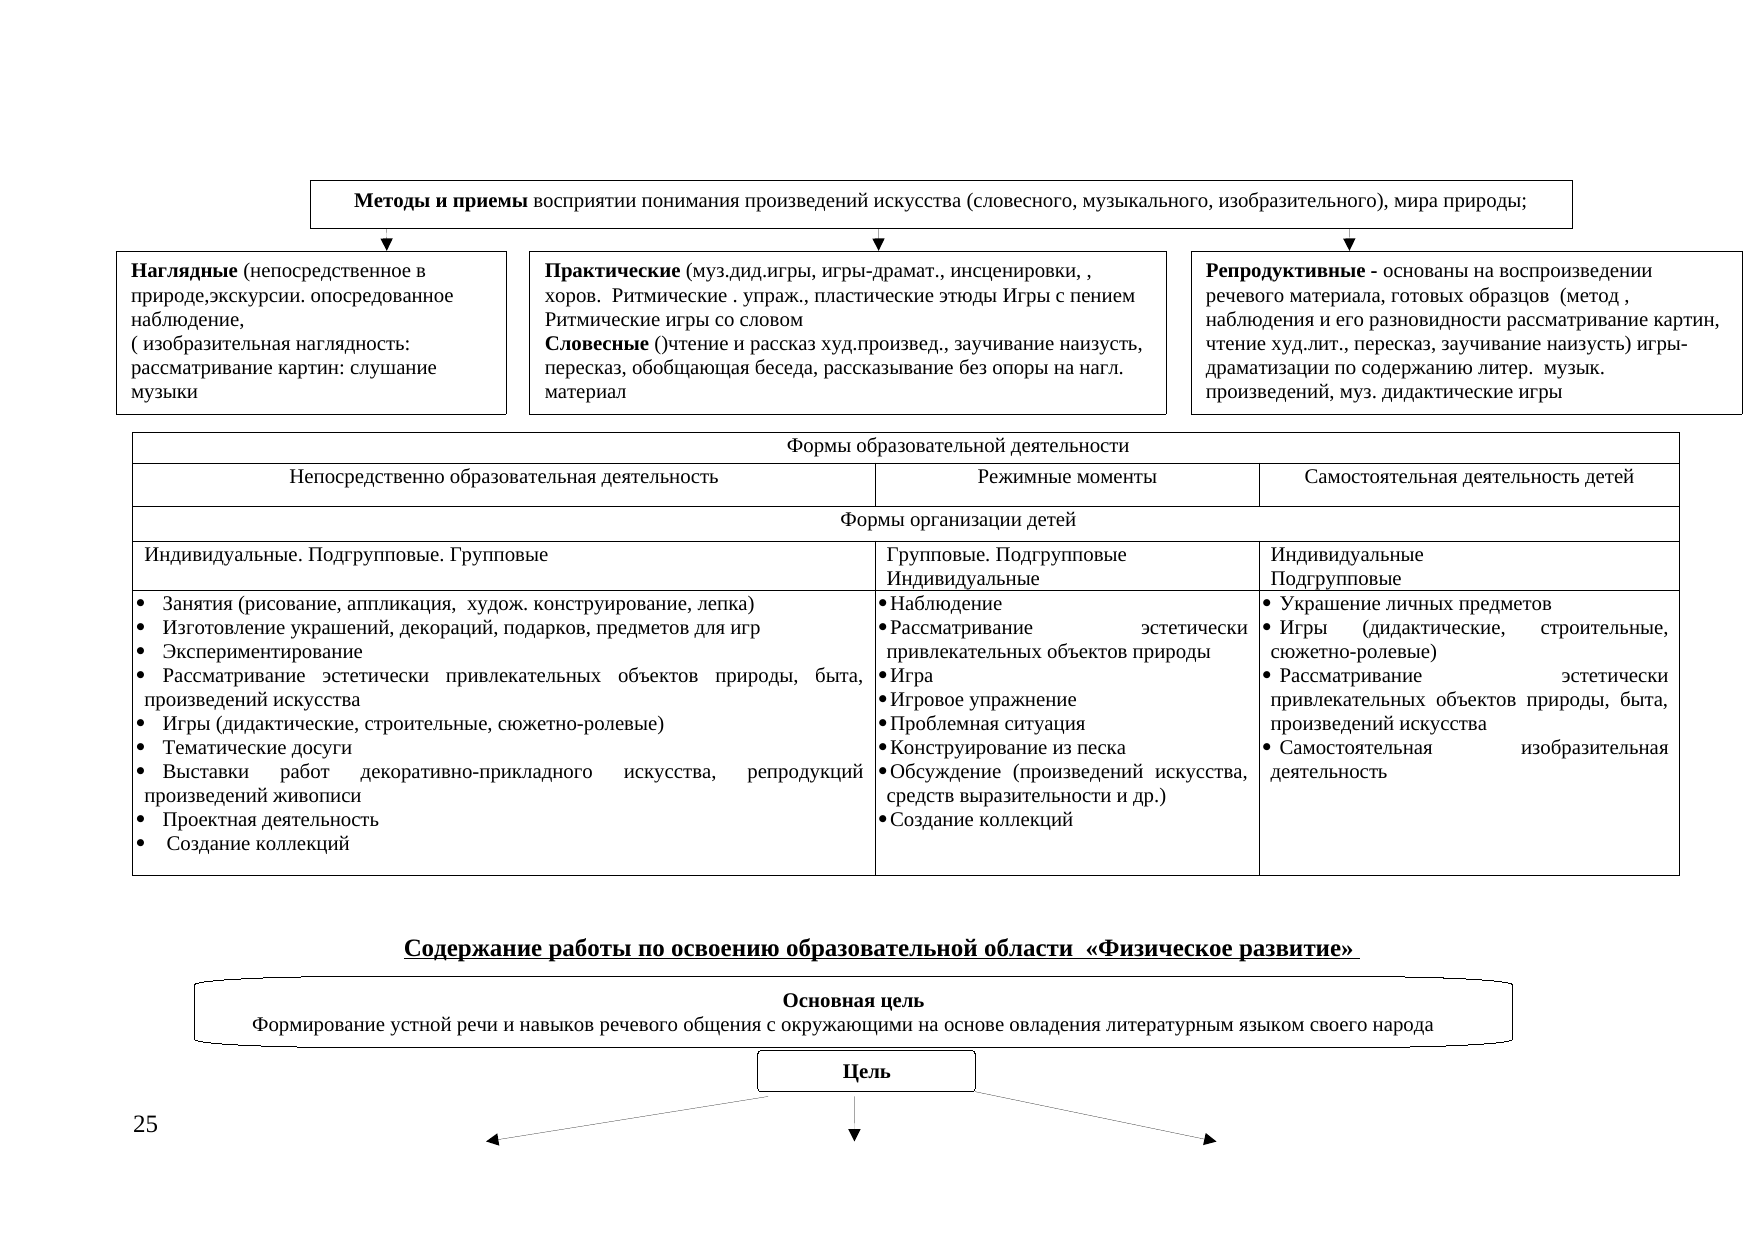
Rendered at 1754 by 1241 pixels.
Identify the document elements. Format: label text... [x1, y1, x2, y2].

table_cell Наблюдение Рассматривание эстетически привлекательных объектов природы Игра Игровое упражнение Проблемная ситуация Конструирование из песка Обсуждение (произведений искусства, средств выразительности и др.) Создание коллекций [876, 591, 1259, 874]
table_header Формы образовательной деятельности [133, 433, 1679, 463]
table_cell Самостоятельная деятельность детей [1260, 464, 1679, 506]
table_cell Занятия (рисование, аппликация, худож. конструирование, лепка) Изготовление украшений, декораций, подарков, предметов для игр Экспериментирование Рассматривание эстетически привлекательных объектов природы, быта, произведений искусства Игры (дидактические, строительные, сюжетно-ролевые) Тематические досуги Выставки работ декоративно-прикладного искусства, репродукций произведений живописи Проектная деятельность Создание коллекций [133, 591, 875, 874]
table_cell Украшение личных предметов Игры (дидактические, строительные, сюжетно-ролевые) Рассматривание эстетически привлекательных объектов природы, быта, произведений искусства Самостоятельная изобразительная деятельность [1260, 591, 1679, 874]
table_cell Индивидуальные. Подгрупповые. Групповые [133, 542, 875, 590]
text Содержание работы по освоению образовательной области «Физическое развитие» [133, 933, 1624, 962]
table_cell Непосредственно образовательная деятельность [133, 464, 875, 506]
table_cell Групповые. Подгрупповые Индивидуальные [876, 542, 1259, 590]
table_cell Формы организации детей [133, 507, 1679, 541]
table_cell Индивидуальные Подгрупповые [1260, 542, 1679, 590]
table_cell Режимные моменты [876, 464, 1259, 506]
